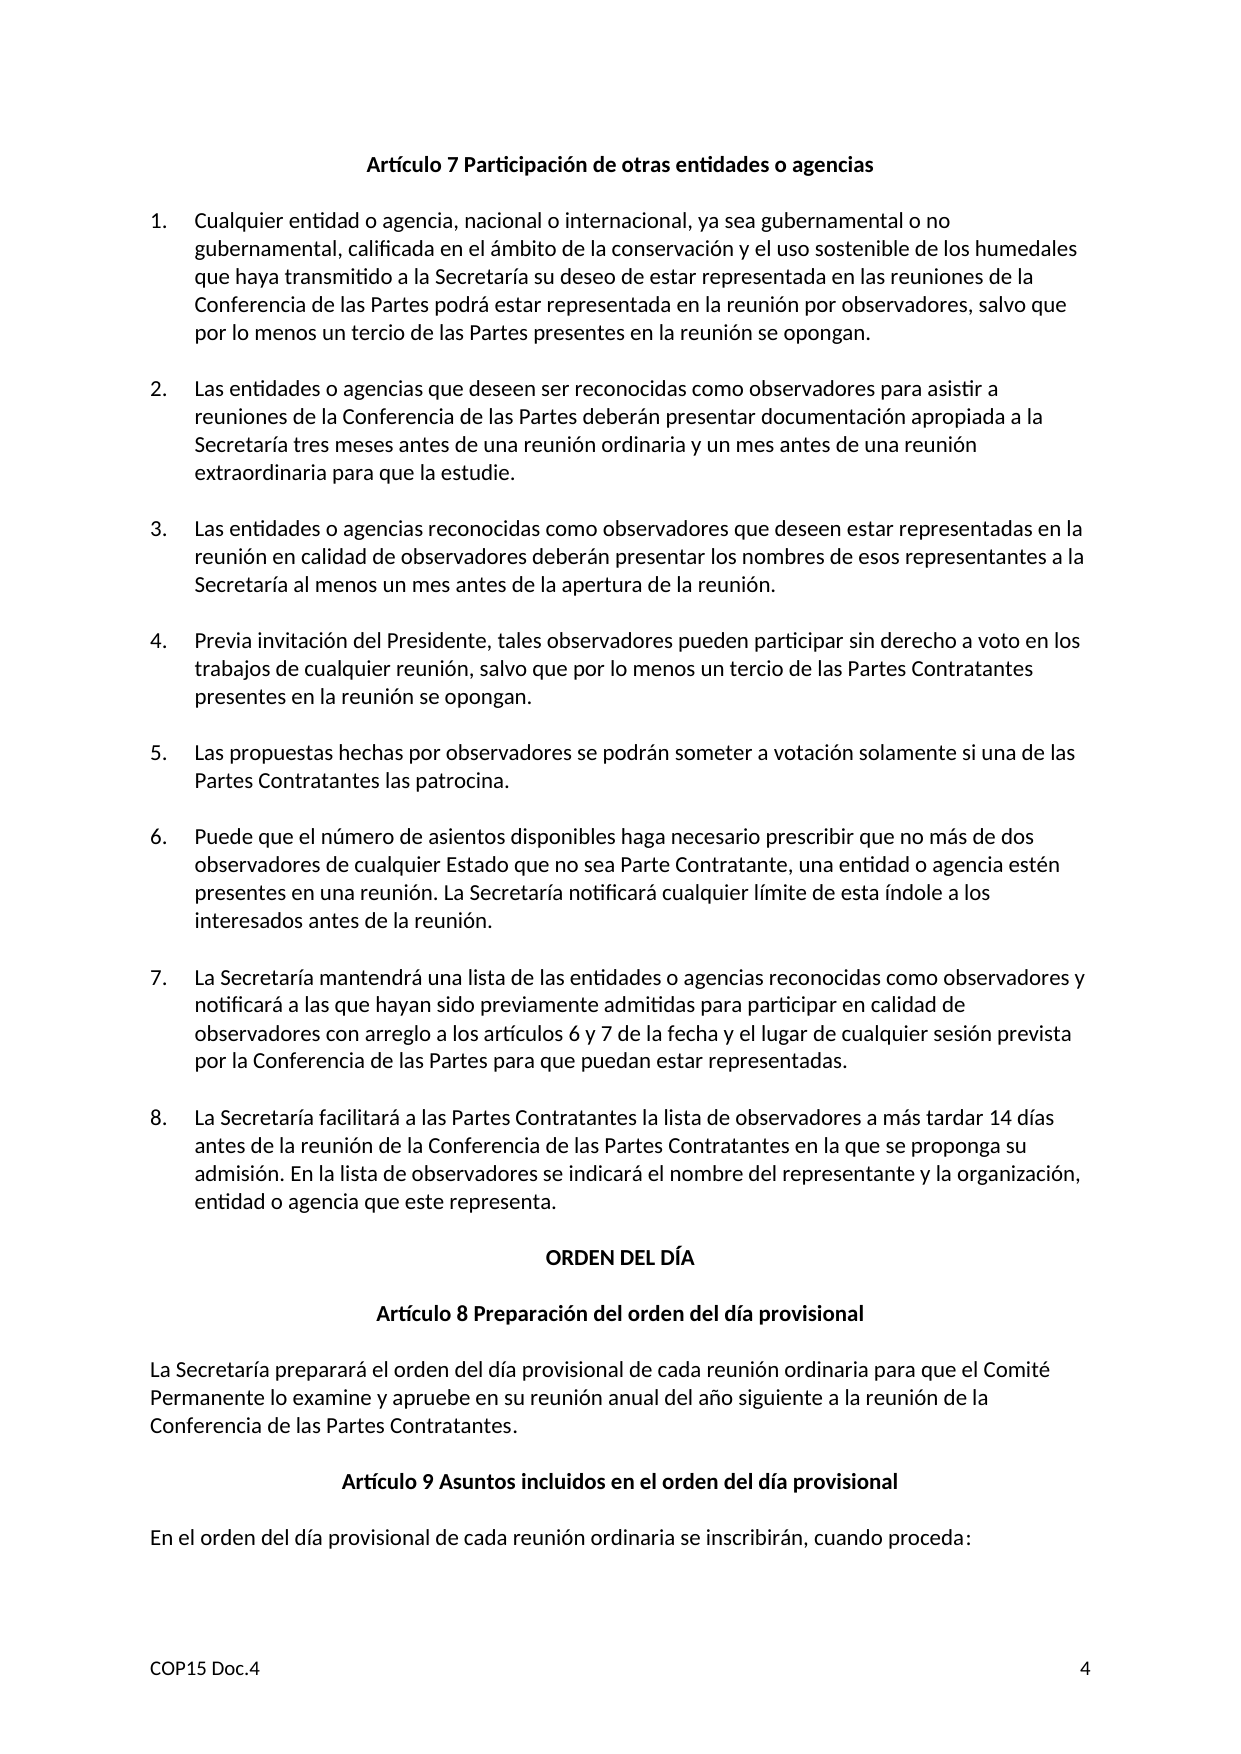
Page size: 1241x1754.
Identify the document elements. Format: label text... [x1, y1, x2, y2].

text 4. Previa invitación del Presidente, tales observadores pueden participar sin derecho a voto en los trabajos de cualquier reunión, salvo que por lo menos un tercio de las Partes Contratantes presentes en la reunión se opongan. [150, 626, 1090, 710]
text 3. Las entidades o agencias reconocidas como observadores que deseen estar representadas en la reunión en calidad de observadores deberán presentar los nombres de esos representantes a la Secretaría al menos un mes antes de la apertura de la reunión. [150, 514, 1090, 598]
text 2. Las entidades o agencias que deseen ser reconocidas como observadores para asistir a reuniones de la Conferencia de las Partes deberán presentar documentación apropiada a la Secretaría tres meses antes de una reunión ordinaria y un mes antes de una reunión extraordinaria para que la estudie. [150, 374, 1090, 486]
text 7. La Secretaría mantendrá una lista de las entidades o agencias reconocidas como observadores y notificará a las que hayan sido previamente admitidas para participar en calidad de observadores con arreglo a los artículos 6 y 7 de la fecha y el lugar de cualquier sesión prevista por la Conferencia de las Partes para que puedan estar representadas. [150, 963, 1090, 1075]
text Artículo 7 Participación de otras entidades o agencias [150, 150, 1090, 178]
text 5. Las propuestas hechas por observadores se podrán someter a votación solamente si una de las Partes Contratantes las patrocina. [150, 738, 1090, 794]
text La Secretaría preparará el orden del día provisional de cada reunión ordinaria para que el Comité Permanente lo examine y apruebe en su reunión anual del año siguiente a la reunión de la Conferencia de las Partes Contratantes. [150, 1355, 1090, 1439]
text ORDEN DEL DÍA [150, 1243, 1090, 1271]
text 8. La Secretaría facilitará a las Partes Contratantes la lista de observadores a más tardar 14 días antes de la reunión de la Conferencia de las Partes Contratantes en la que se proponga su admisión. En la lista de observadores se indicará el nombre del representante y la organización, entidad o agencia que este representa. [150, 1103, 1090, 1215]
text En el orden del día provisional de cada reunión ordinaria se inscribirán, cuando proceda: [150, 1523, 1090, 1551]
text 1. Cualquier entidad o agencia, nacional o internacional, ya sea gubernamental o no gubernamental, calificada en el ámbito de la conservación y el uso sostenible de los humedales que haya transmitido a la Secretaría su deseo de estar representada en las reuniones de la Conferencia de las Partes podrá estar representada en la reunión por observadores, salvo que por lo menos un tercio de las Partes presentes en la reunión se opongan. [150, 206, 1090, 346]
text 6. Puede que el número de asientos disponibles haga necesario prescribir que no más de dos observadores de cualquier Estado que no sea Parte Contratante, una entidad o agencia estén presentes en una reunión. La Secretaría notificará cualquier límite de esta índole a los interesados antes de la reunión. [150, 822, 1090, 934]
subtitle Artículo 8 Preparación del orden del día provisional [150, 1299, 1090, 1327]
text Artículo 9 Asuntos incluidos en el orden del día provisional [150, 1467, 1090, 1495]
